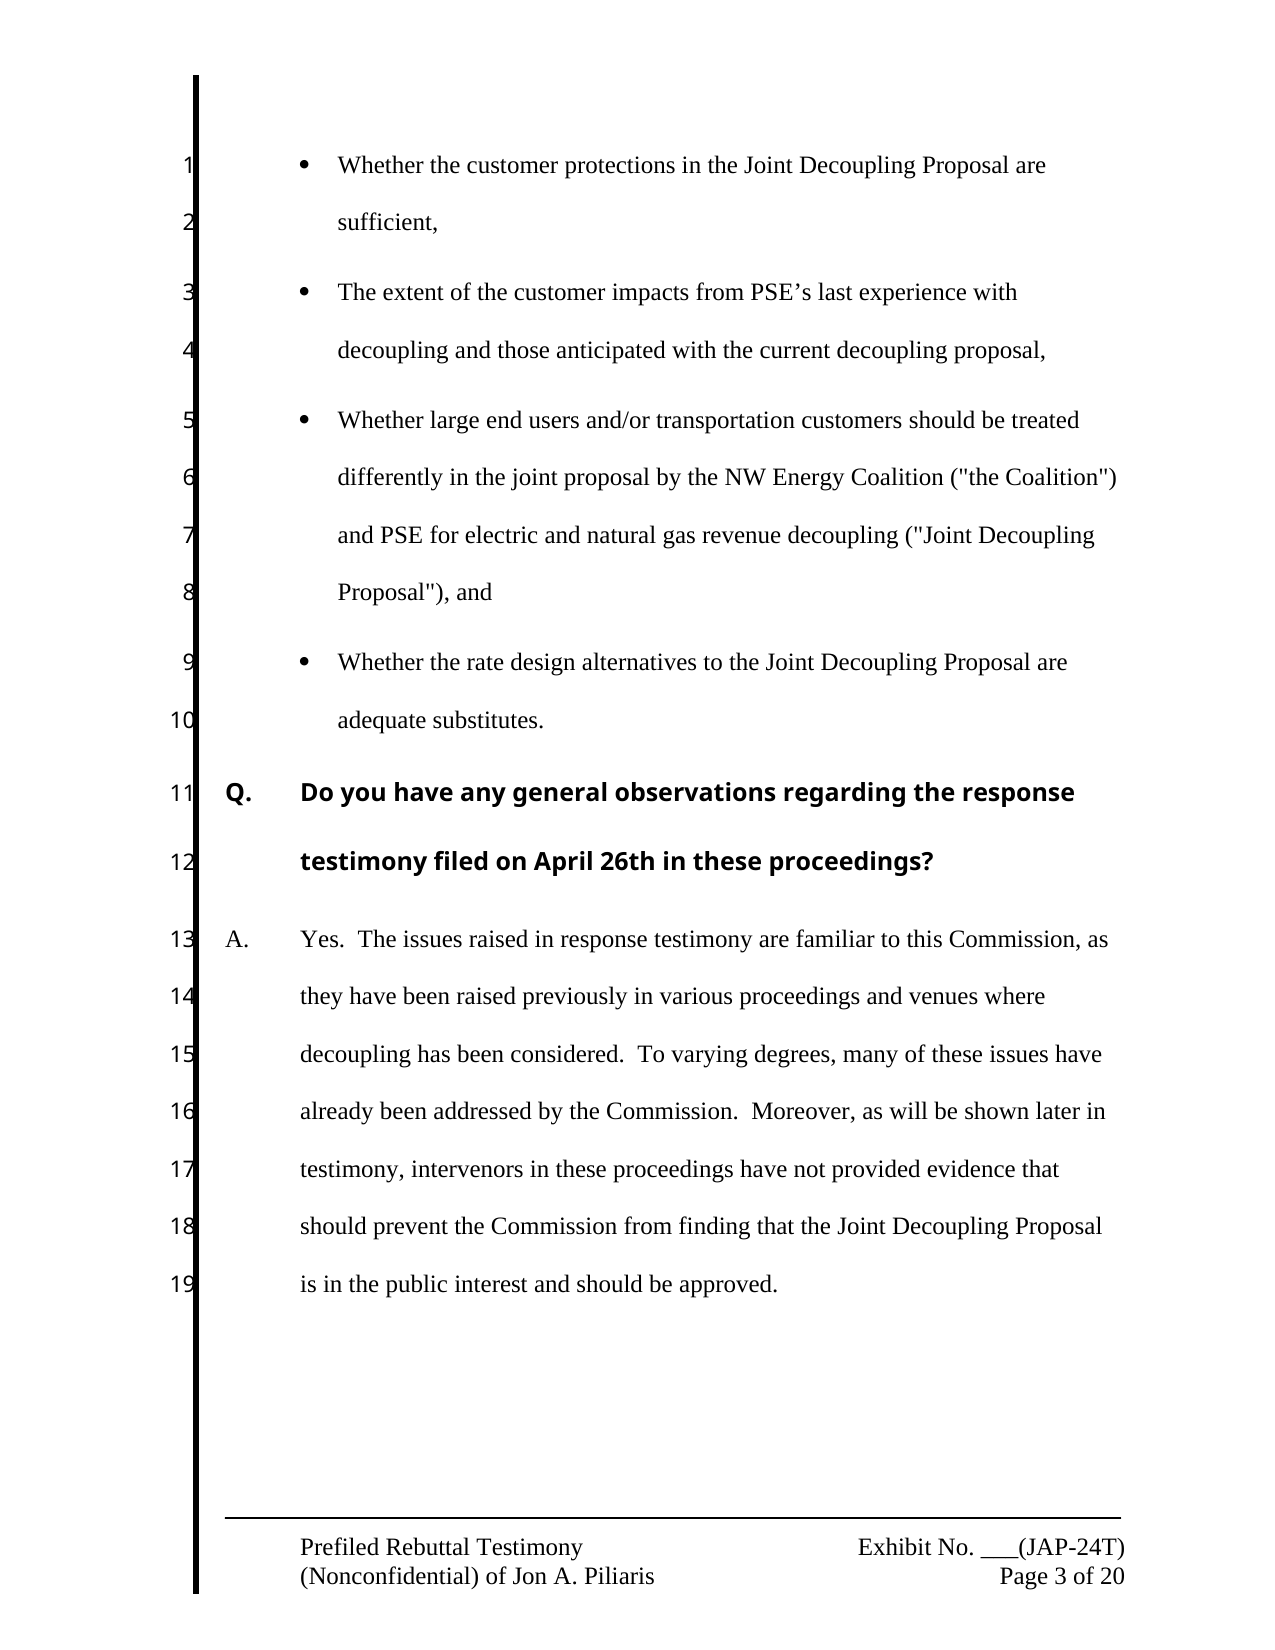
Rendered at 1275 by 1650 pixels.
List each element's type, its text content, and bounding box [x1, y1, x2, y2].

text Q. Do you have any general observations regarding the response testimony filed on April 26th in these proceedings? [225, 775, 1125, 877]
list Whether the customer protections in the Joint Decoupling Proposal are sufficient, [300, 150, 1125, 236]
list The extent of the customer impacts from PSE’s last experience with decoupling and those anticipated with the current decoupling proposal, [300, 277, 1125, 364]
list Whether large end users and/or transportation customers should be treated differently in the joint proposal by the NW Energy Coalition ("the Coalition") and PSE for electric and natural gas revenue decoupling ("Joint Decoupling Proposal"), and [300, 405, 1125, 606]
text A. Yes. The issues raised in response testimony are familiar to this Commission, as they have been raised previously in various proceedings and venues where decoupling has been considered. To varying degrees, many of these issues have already been addressed by the Commission. Moreover, as will be shown later in testimony, intervenors in these proceedings have not provided evidence that should prevent the Commission from finding that the Joint Decoupling Proposal is in the public interest and should be approved. [225, 924, 1125, 1297]
list Whether the rate design alternatives to the Joint Decoupling Proposal are adequate substitutes. [300, 647, 1125, 734]
